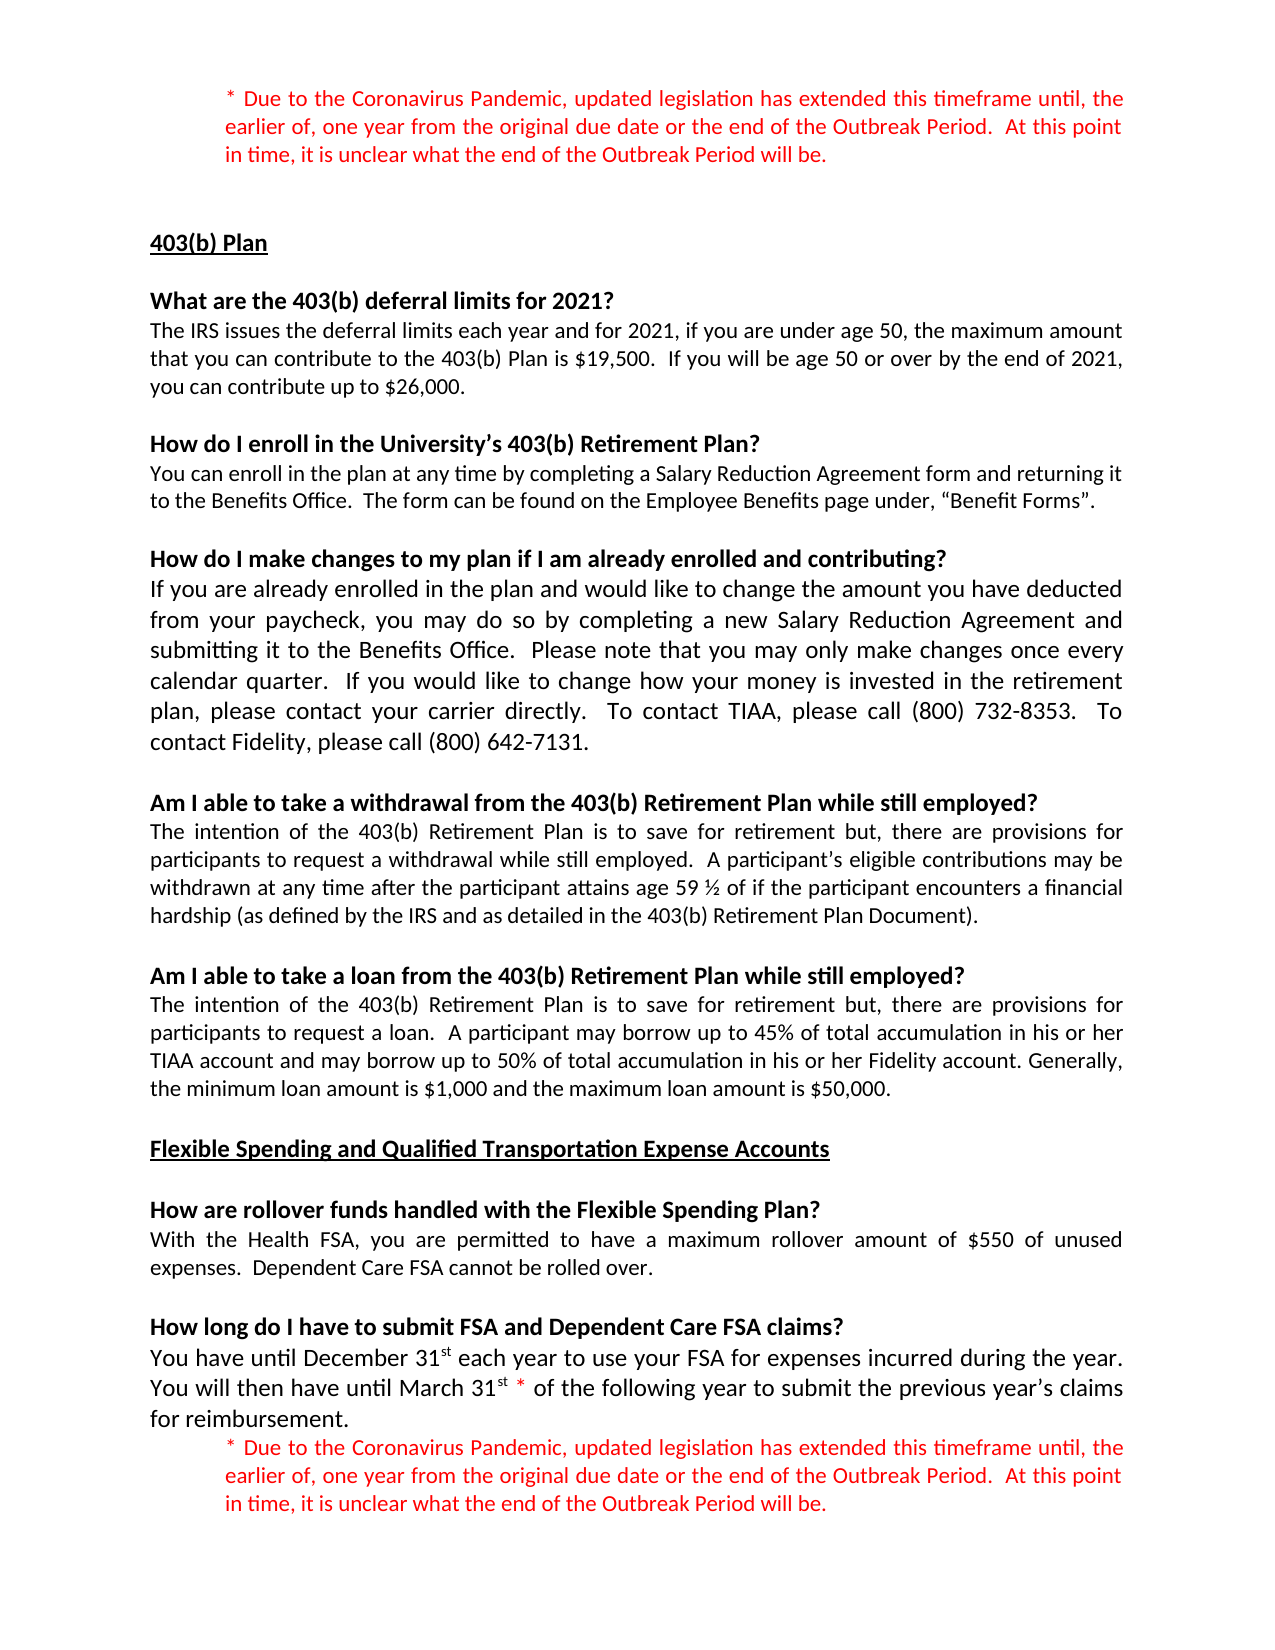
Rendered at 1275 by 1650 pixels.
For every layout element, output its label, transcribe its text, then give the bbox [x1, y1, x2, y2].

text What are the 403(b) deferral limits for 2021? [150, 286, 1125, 316]
text You have until December 31st each year to use your FSA for expenses incurred during the year. You will then have until March 31st * of the following year to submit the previous year’s claims for reimbursement. [150, 1342, 1125, 1433]
text You can enroll in the plan at any time by completing a Salary Reduction Agreement form and returning it to the Benefits Office. The form can be found on the Employee Benefits page under, “Benefit Forms”. [150, 459, 1125, 515]
text The intention of the 403(b) Retirement Plan is to save for retirement but, there are provisions for participants to request a withdrawal while still employed. A participant’s eligible contributions may be withdrawn at any time after the participant attains age 59 ½ of if the participant encounters a financial hardship (as defined by the IRS and as detailed in the 403(b) Retirement Plan Document). [150, 817, 1125, 929]
text 403(b) Plan [150, 227, 1125, 257]
text If you are already enrolled in the plan and would like to change the amount you have deducted from your paycheck, you may do so by completing a new Salary Reduction Agreement and submitting it to the Benefits Office. Please note that you may only make changes once every calendar quarter. If you would like to change how your money is invested in the retirement plan, please contact your carrier directly. To contact TIAA, please call (800) 732-8353. To contact Fidelity, please call (800) 642-7131. [150, 573, 1125, 756]
text How do I enroll in the University’s 403(b) Retirement Plan? [150, 428, 1125, 459]
text Am I able to take a withdrawal from the 403(b) Retirement Plan while still employed? [150, 787, 1125, 817]
text How are rollover funds handled with the Flexible Spending Plan? [150, 1194, 1125, 1225]
text The intention of the 403(b) Retirement Plan is to save for retirement but, there are provisions for participants to request a loan. A participant may borrow up to 45% of total accumulation in his or her TIAA account and may borrow up to 50% of total accumulation in his or her Fidelity account. Generally, the minimum loan amount is $1,000 and the maximum loan amount is $50,000. [150, 991, 1125, 1103]
text * Due to the Coronavirus Pandemic, updated legislation has extended this timeframe until, the earlier of, one year from the original due date or the end of the Outbreak Period. At this point in time, it is unclear what the end of the Outbreak Period will be. [225, 1433, 1125, 1517]
text The IRS issues the deferral limits each year and for 2021, if you are under age 50, the maximum amount that you can contribute to the 403(b) Plan is $19,500. If you will be age 50 or over by the end of 2021, you can contribute up to $26,000. [150, 316, 1125, 400]
text With the Health FSA, you are permitted to have a maximum rollover amount of $550 of unused expenses. Dependent Care FSA cannot be rolled over. [150, 1225, 1125, 1281]
text * Due to the Coronavirus Pandemic, updated legislation has extended this timeframe until, the earlier of, one year from the original due date or the end of the Outbreak Period. At this point in time, it is unclear what the end of the Outbreak Period will be. [225, 84, 1125, 168]
text How do I make changes to my plan if I am already enrolled and contributing? [150, 543, 1125, 573]
text How long do I have to submit FSA and Dependent Care FSA claims? [150, 1311, 1125, 1342]
text Flexible Spending and Qualified Transportation Expense Accounts [150, 1133, 1125, 1164]
text Am I able to take a loan from the 403(b) Retirement Plan while still employed? [150, 960, 1125, 991]
